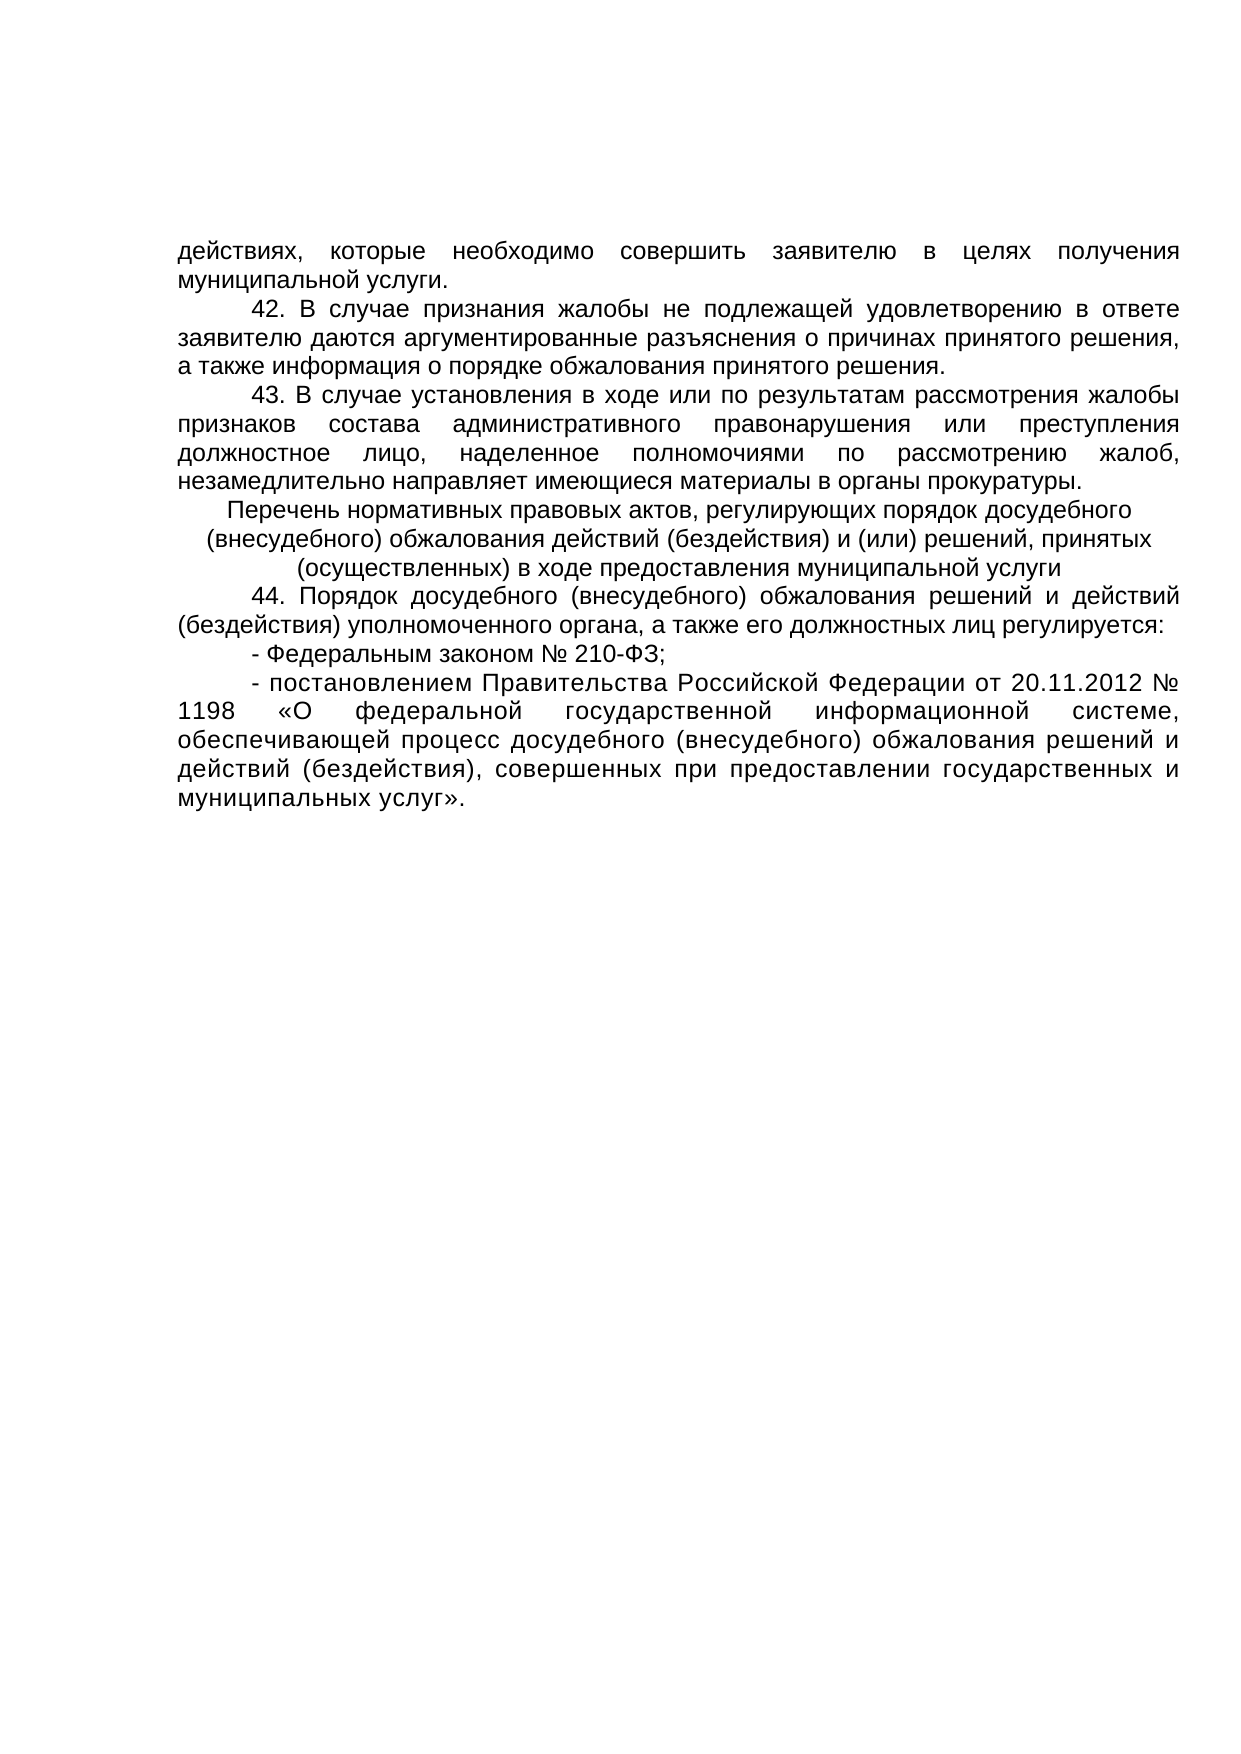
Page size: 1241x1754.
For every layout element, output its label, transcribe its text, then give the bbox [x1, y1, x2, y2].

text - постановлением Правительства Российской Федерации от 20.11.2012 № 1198 «О федеральной государственной информационной системе, обеспечивающей процесс досудебного (внесудебного) обжалования решений и действий (бездействия), совершенных при предоставлении государственных и муниципальных услуг». [177, 667, 1181, 811]
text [177, 236, 1181, 294]
text 42. В случае признания жалобы не подлежащей удовлетворению в ответе заявителю даются аргументированные разъяснения о причинах принятого решения, а также информация о порядке обжалования принятого решения. [177, 294, 1181, 380]
text Перечень нормативных правовых актов, регулирующих порядок досудебного (внесудебного) обжалования действий (бездействия) и (или) решений, принятых (осуществленных) в ходе предоставления муниципальной услуги [177, 495, 1181, 581]
text 43. В случае установления в ходе или по результатам рассмотрения жалобы признаков состава административного правонарушения или преступления должностное лицо, наделенное полномочиями по рассмотрению жалоб, незамедлительно направляет имеющиеся материалы в органы прокуратуры. [177, 380, 1181, 495]
text - Федеральным законом № 210-ФЗ; [177, 639, 1181, 667]
text 44. Порядок досудебного (внесудебного) обжалования решений и действий (бездействия) уполномоченного органа, а также его должностных лиц регулируется: [177, 581, 1181, 639]
